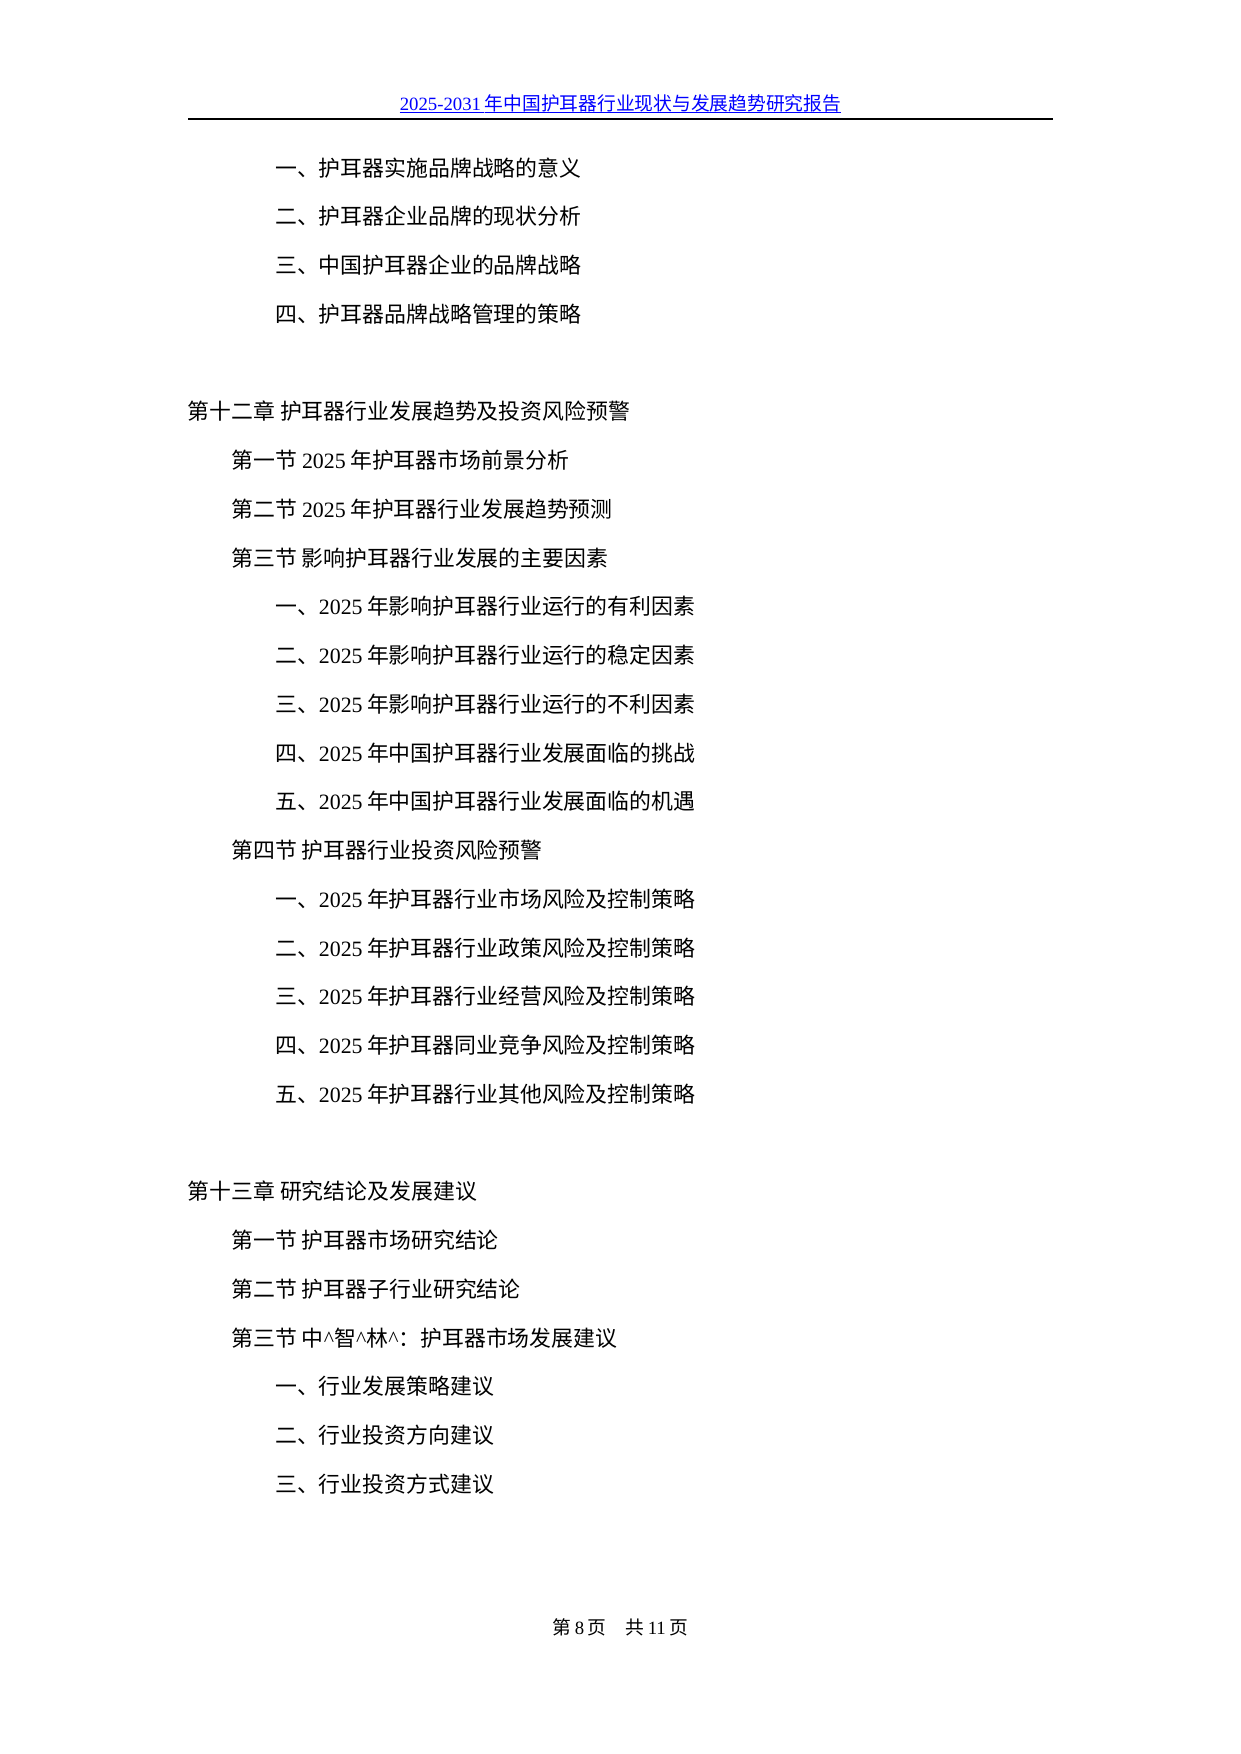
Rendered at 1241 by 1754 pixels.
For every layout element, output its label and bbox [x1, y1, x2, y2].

text [187, 150, 1053, 1499]
